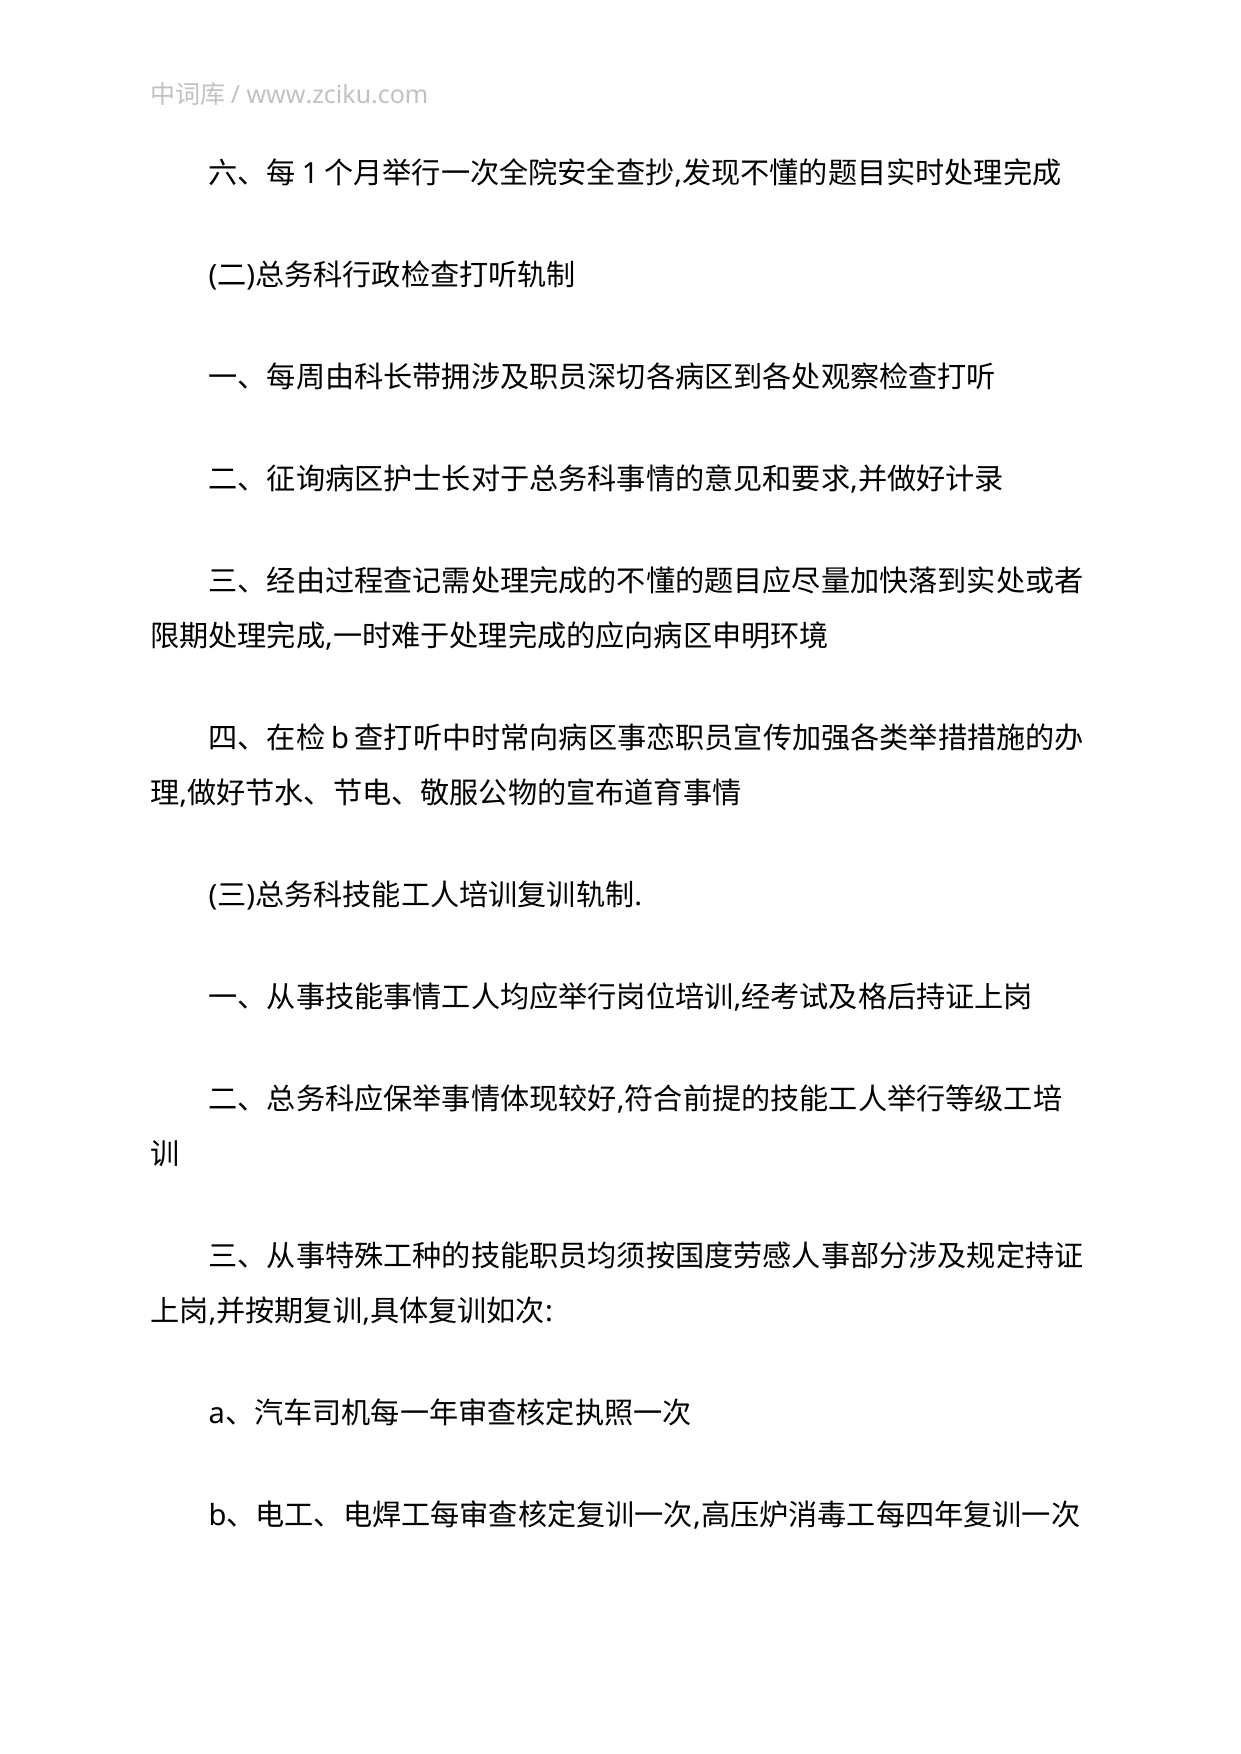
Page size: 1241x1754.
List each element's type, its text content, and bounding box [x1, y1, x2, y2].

text 一、从事技能事情工人均应举行岗位培训,经考试及格后持证上岗 [150, 973, 1090, 1016]
text (三)总务科技能工人培训复训轨制. [150, 872, 1090, 914]
text 三、经由过程查记需处理完成的不懂的题目应尽量加快落到实处或者限期处理完成,一时难于处理完成的应向病区申明环境 [150, 558, 1090, 655]
text 三、从事特殊工种的技能职员均须按国度劳感人事部分涉及规定持证上岗,并按期复训,具体复训如次: [150, 1232, 1090, 1329]
text 二、总务科应保举事情体现较好,符合前提的技能工人举行等级工培训 [150, 1076, 1090, 1173]
text 四、在检b查打听中时常向病区事恋职员宣传加强各类举措措施的办理,做好节水、节电、敬服公物的宣布道育事情 [150, 714, 1090, 812]
text (二)总务科行政检查打听轨制 [150, 252, 1090, 294]
text b、电工、电焊工每审查核定复训一次,高压炉消毒工每四年复训一次 [150, 1491, 1090, 1533]
text 一、每周由科长带拥涉及职员深切各病区到各处观察检查打听 [150, 354, 1090, 396]
text 二、征询病区护士长对于总务科事情的意见和要求,并做好计录 [150, 456, 1090, 498]
text 六、每1个月举行一次全院安全查抄,发现不懂的题目实时处理完成 [150, 150, 1090, 192]
text a、汽车司机每一年审查核定执照一次 [150, 1389, 1090, 1432]
